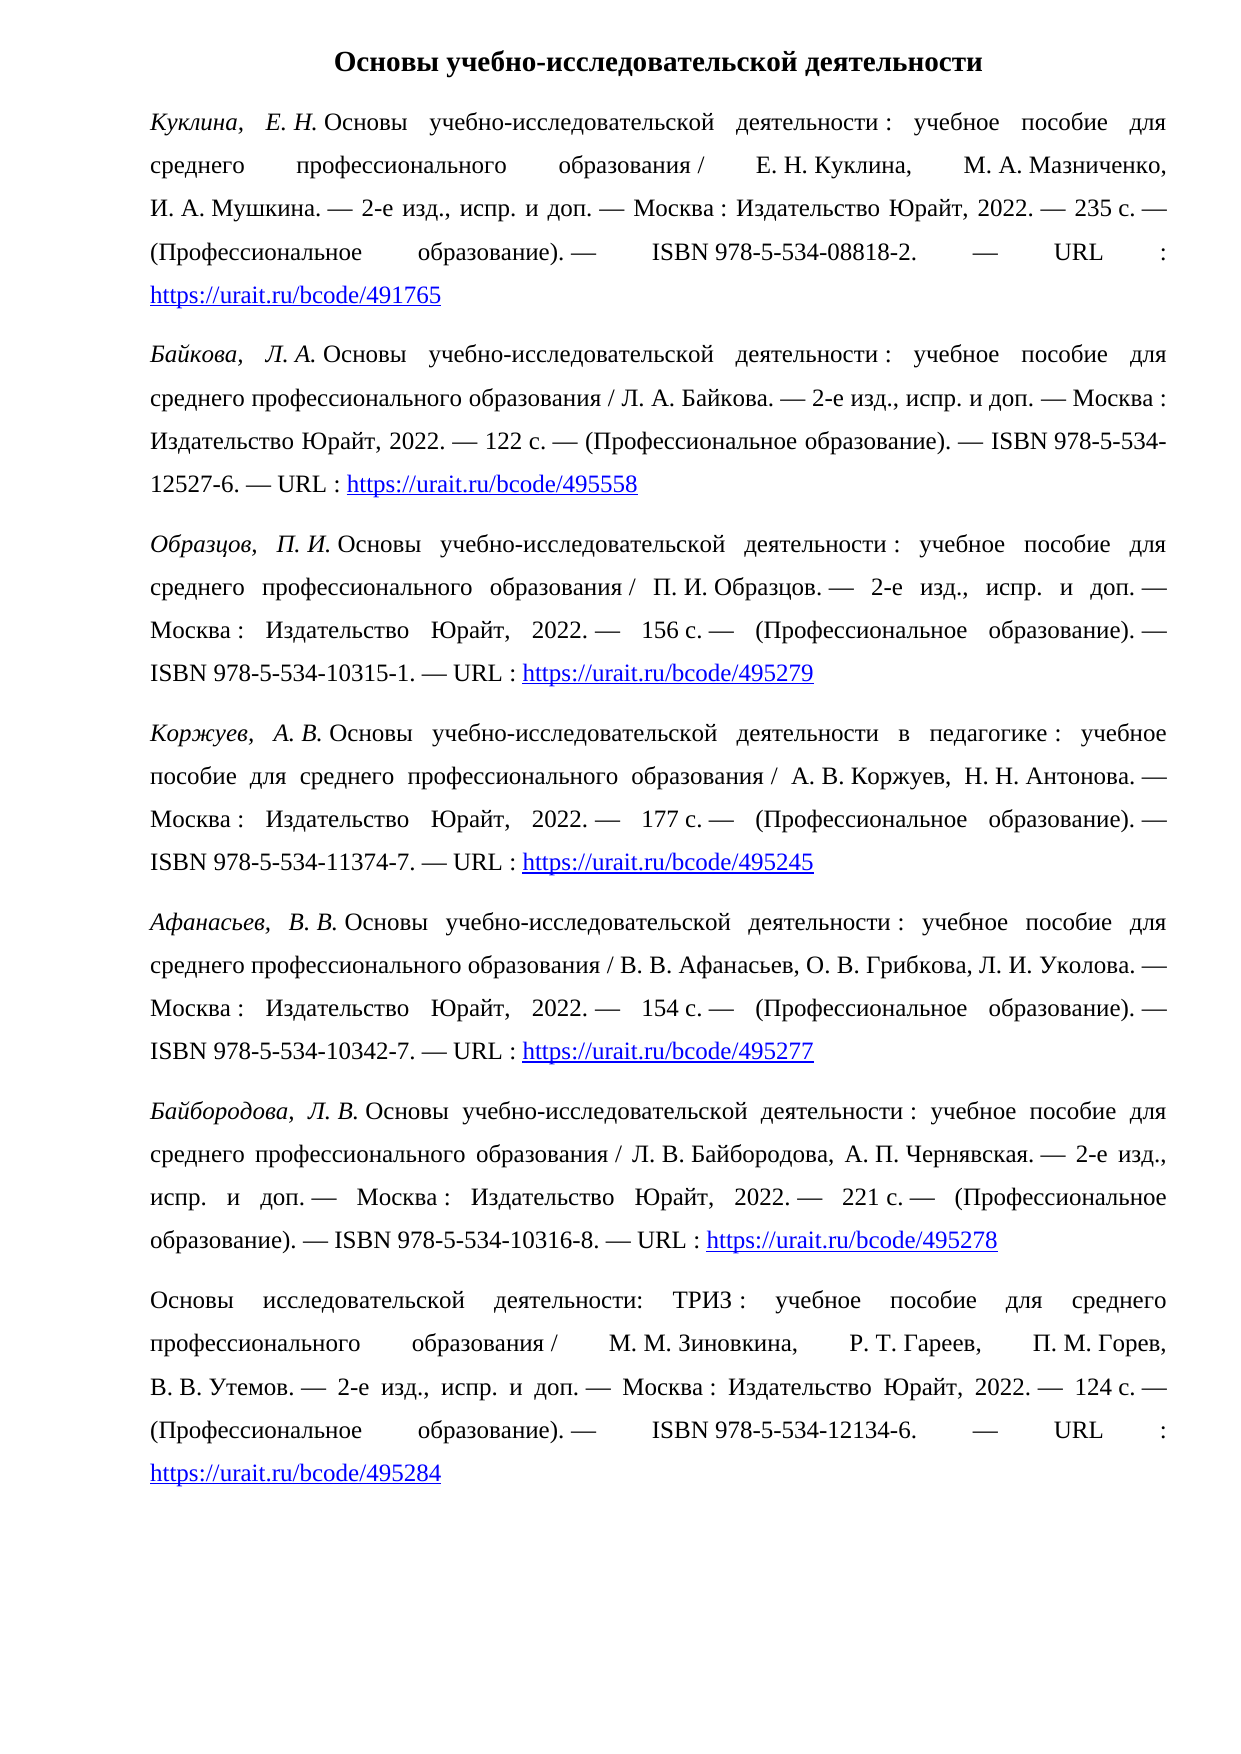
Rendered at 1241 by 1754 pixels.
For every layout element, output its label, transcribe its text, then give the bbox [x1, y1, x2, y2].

subtitle Основы учебно-исследовательской деятельности [150, 44, 1167, 78]
text Основы исследовательской деятельности: ТРИЗ : учебное пособие для среднего профессионального образования / М. М. Зиновкина, Р. Т. Гареев, П. М. Горев, В. В. Утемов. — 2-е изд., испр. и доп. — Москва : Издательство Юрайт, 2022. — 124 с. — (Профессиональное образование). — ISBN 978-5-534-12134-6. — URL : https://urait.ru/bcode/495284 [150, 1285, 1167, 1487]
text Байбородова, Л. В. Основы учебно-исследовательской деятельности : учебное пособие для среднего профессионального образования / Л. В. Байбородова, А. П. Чернявская. — 2-е изд., испр. и доп. — Москва : Издательство Юрайт, 2022. — 221 с. — (Профессиональное образование). — ISBN 978-5-534-10316-8. — URL : https://urait.ru/bcode/495278 [150, 1096, 1167, 1254]
text Коржуев, А. В. Основы учебно-исследовательской деятельности в педагогике : учебное пособие для среднего профессионального образования / А. В. Коржуев, Н. Н. Антонова. — Москва : Издательство Юрайт, 2022. — 177 с. — (Профессиональное образование). — ISBN 978-5-534-11374-7. — URL : https://urait.ru/bcode/495245 [150, 718, 1167, 876]
text Образцов, П. И. Основы учебно-исследовательской деятельности : учебное пособие для среднего профессионального образования / П. И. Образцов. — 2-е изд., испр. и доп. — Москва : Издательство Юрайт, 2022. — 156 с. — (Профессиональное образование). — ISBN 978-5-534-10315-1. — URL : https://urait.ru/bcode/495279 [150, 529, 1167, 687]
text Куклина, Е. Н. Основы учебно-исследовательской деятельности : учебное пособие для среднего профессионального образования / Е. Н. Куклина, М. А. Мазниченко, И. А. Мушкина. — 2-е изд., испр. и доп. — Москва : Издательство Юрайт, 2022. — 235 с. — (Профессиональное образование). — ISBN 978-5-534-08818-2. — URL : https://urait.ru/bcode/491765 [150, 107, 1167, 308]
text Байкова, Л. А. Основы учебно-исследовательской деятельности : учебное пособие для среднего профессионального образования / Л. А. Байкова. — 2-е изд., испр. и доп. — Москва : Издательство Юрайт, 2022. — 122 с. — (Профессиональное образование). — ISBN 978-5-534-12527-6. — URL : https://urait.ru/bcode/495558 [150, 339, 1167, 498]
text Афанасьев, В. В. Основы учебно-исследовательской деятельности : учебное пособие для среднего профессионального образования / В. В. Афанасьев, О. В. Грибкова, Л. И. Уколова. — Москва : Издательство Юрайт, 2022. — 154 с. — (Профессиональное образование). — ISBN 978-5-534-10342-7. — URL : https://urait.ru/bcode/495277 [150, 907, 1167, 1065]
